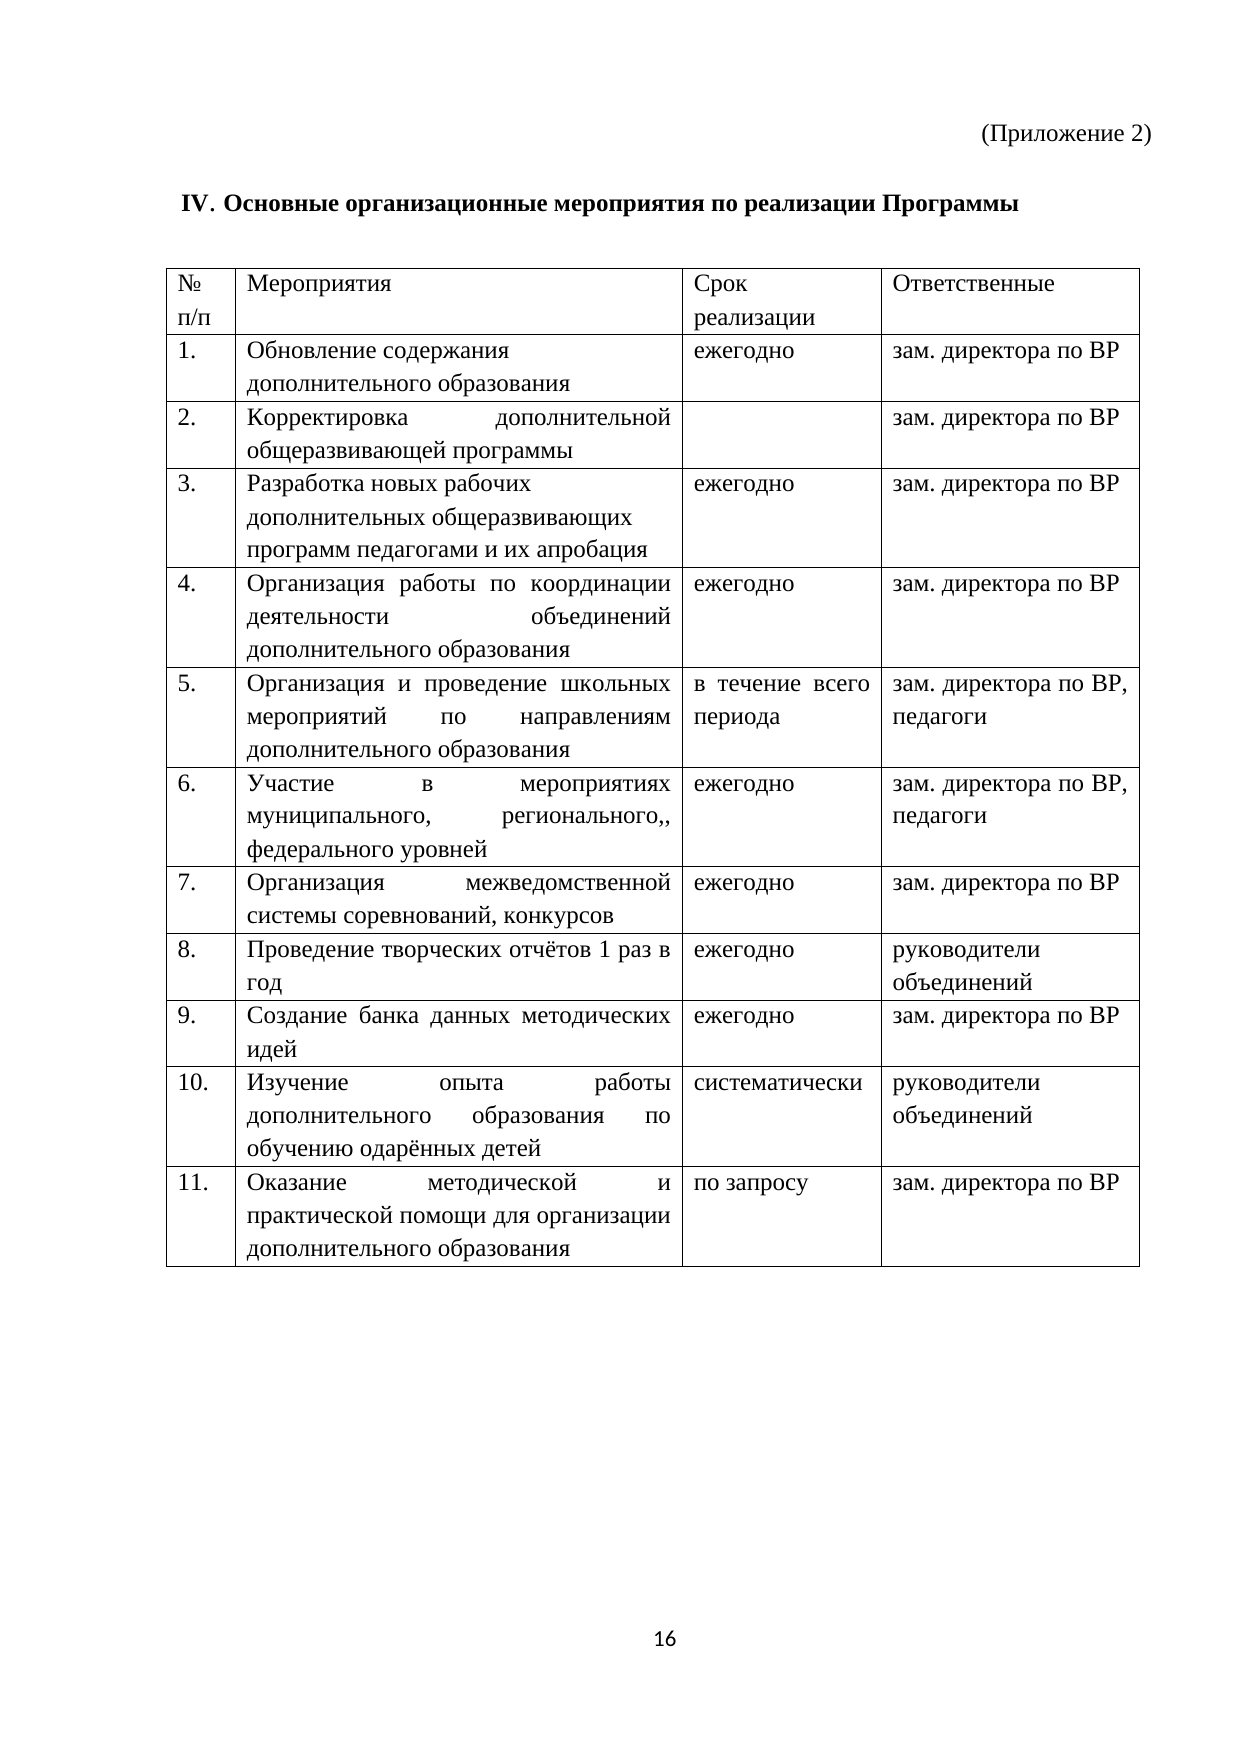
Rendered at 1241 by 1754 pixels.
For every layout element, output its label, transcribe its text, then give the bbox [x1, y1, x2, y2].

table_cell зам. директора по ВР [882, 1001, 1139, 1066]
table_cell зам. директора по ВР [882, 867, 1139, 933]
table_cell 5. [167, 668, 235, 767]
table_cell ежегодно [683, 1001, 881, 1066]
table_cell зам. директора по ВР [882, 568, 1139, 667]
table_cell ежегодно [683, 335, 881, 401]
table_cell ежегодно [683, 469, 881, 567]
table_cell зам. директора по ВР [882, 335, 1139, 401]
table_cell 10. [167, 1067, 235, 1166]
table_cell [683, 402, 881, 467]
table_cell 8. [167, 934, 235, 999]
table_cell Создание банка данных методических идей [236, 1001, 682, 1066]
table_header Мероприятия [236, 269, 682, 334]
table_cell 11. [167, 1167, 235, 1266]
table_cell в течение всего периода [683, 668, 881, 767]
table_cell зам. директора по ВР, педагоги [882, 768, 1139, 866]
table_cell Организация и проведение школьных мероприятий по направлениям дополнительного образования [236, 668, 682, 767]
table_cell зам. директора по ВР [882, 1167, 1139, 1266]
table_cell Проведение творческих отчётов 1 раз в год [236, 934, 682, 999]
table_cell Организация работы по координации деятельности объединений дополнительного образования [236, 568, 682, 667]
table_cell ежегодно [683, 934, 881, 999]
table_cell по запросу [683, 1167, 881, 1266]
table_cell руководители объединений [882, 1067, 1139, 1166]
table_cell зам. директора по ВР [882, 469, 1139, 567]
table_cell 6. [167, 768, 235, 866]
table_cell Корректировка дополнительной общеразвивающей программы [236, 402, 682, 467]
table_cell 2. [167, 402, 235, 467]
table_cell 7. [167, 867, 235, 933]
table_cell 3. [167, 469, 235, 567]
list (Приложение 2) [177, 118, 1152, 147]
table_cell Участие в мероприятиях муниципального, регионального,, федерального уровней [236, 768, 682, 866]
table_cell 9. [167, 1001, 235, 1066]
table_cell 4. [167, 568, 235, 667]
table_cell Организация межведомственной системы соревнований, конкурсов [236, 867, 682, 933]
table_cell систематически [683, 1067, 881, 1166]
table_cell зам. директора по ВР, педагоги [882, 668, 1139, 767]
table_cell зам. директора по ВР [882, 402, 1139, 467]
table_header Ответственные [882, 269, 1139, 334]
table_cell ежегодно [683, 568, 881, 667]
table_header № п/п [167, 269, 235, 334]
table_header Срок реализации [683, 269, 881, 334]
text IV. Основные организационные мероприятия по реализации Программы [177, 184, 1152, 218]
table_cell руководители объединений [882, 934, 1139, 999]
table_cell Разработка новых рабочих дополнительных общеразвивающих программ педагогами и их апробация [236, 469, 682, 567]
table_cell Оказание методической и практической помощи для организации дополнительного образования [236, 1167, 682, 1266]
table_cell ежегодно [683, 867, 881, 933]
table_cell Изучение опыта работы дополнительного образования по обучению одарённых детей [236, 1067, 682, 1166]
table_cell 1. [167, 335, 235, 401]
table_cell Обновление содержания дополнительного образования [236, 335, 682, 401]
table_cell ежегодно [683, 768, 881, 866]
